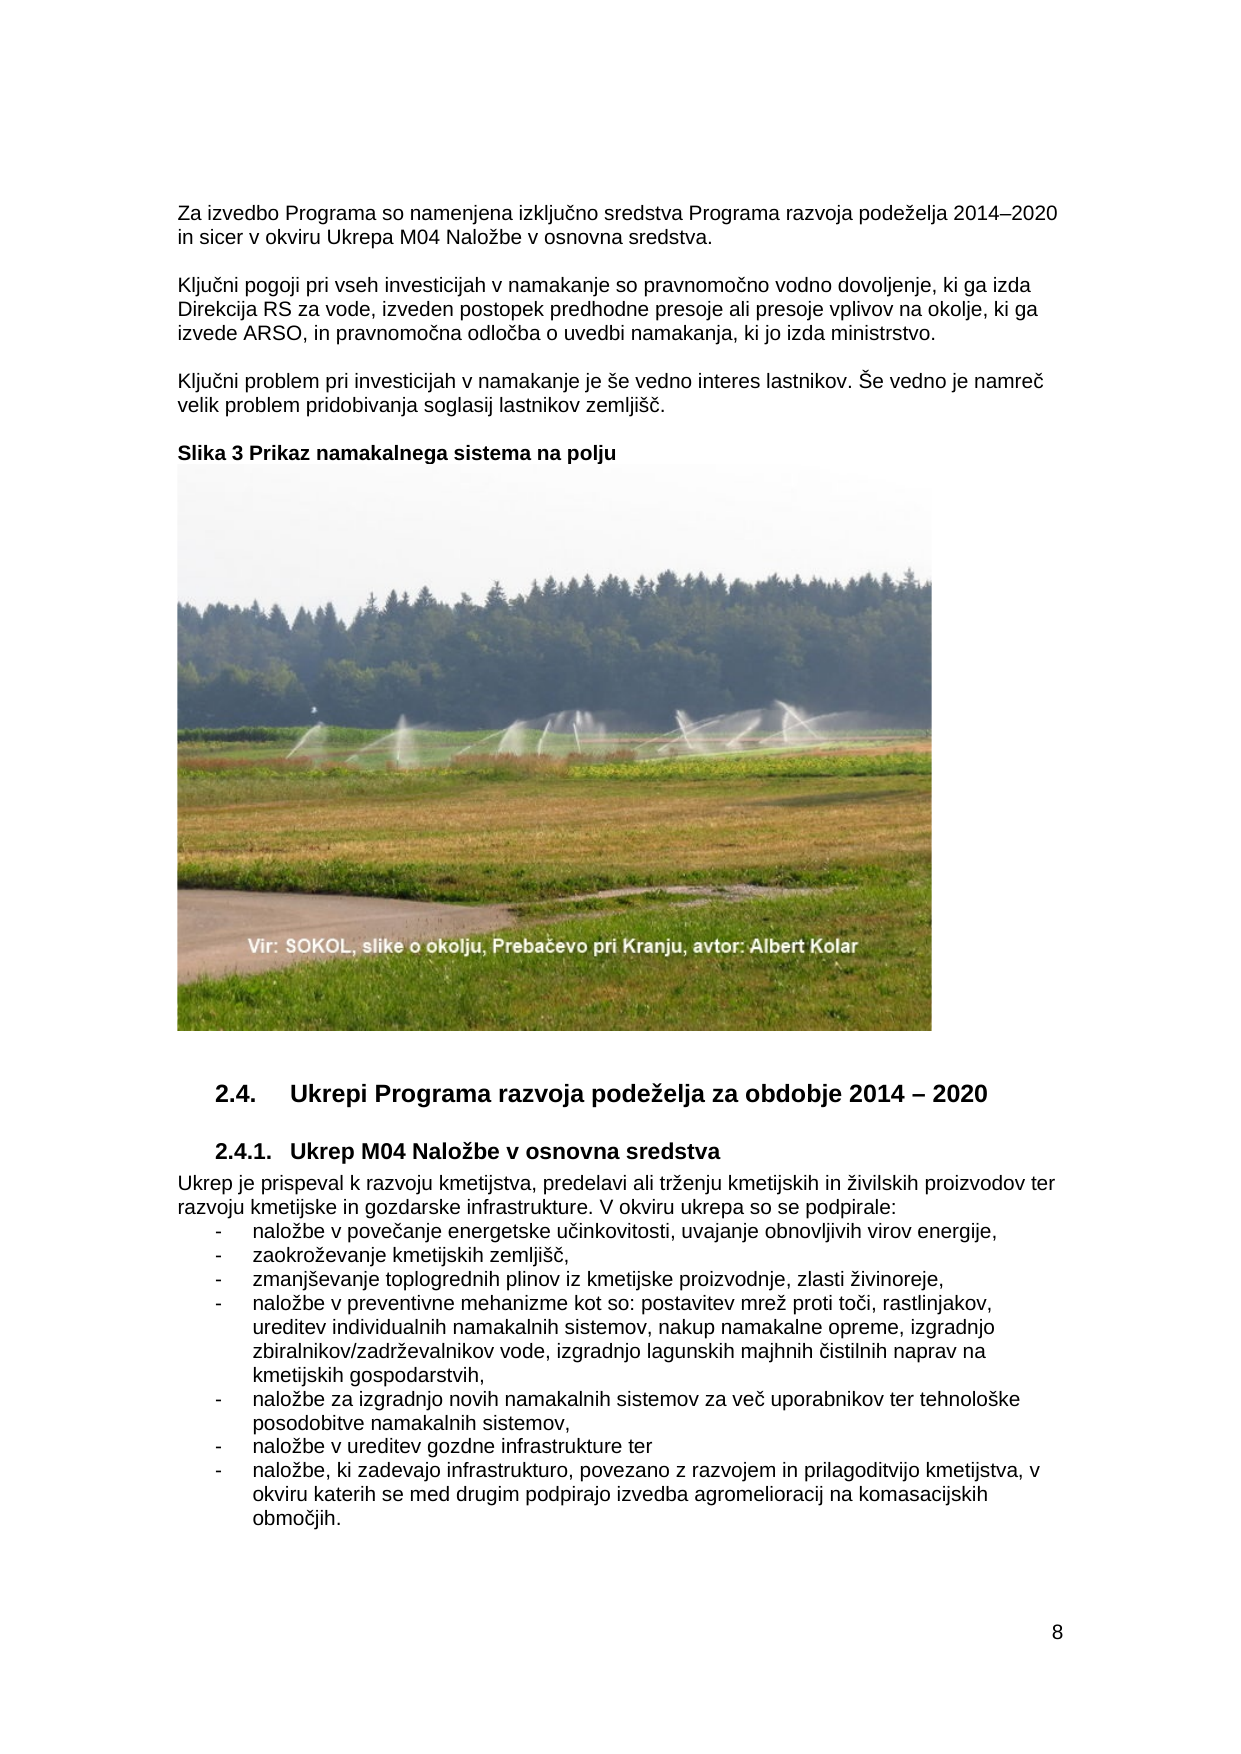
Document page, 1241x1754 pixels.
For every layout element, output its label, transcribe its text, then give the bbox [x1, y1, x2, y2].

text Ključni pogoji pri vseh investicijah v namakanje so pravnomočno vodno dovoljenje, ki ga izda Direkcija RS za vode, izveden postopek predhodne presoje ali presoje vplivov na okolje, ki ga izvede ARSO, in pravnomočna odločba o uvedbi namakanja, ki jo izda ministrstvo. [177, 273, 1063, 345]
list naložbe v ureditev gozdne infrastrukture ter [215, 1434, 1063, 1458]
text Ključni problem pri investicijah v namakanje je še vedno interes lastnikov. Še vedno je namreč velik problem pridobivanja soglasij lastnikov zemljišč. [177, 369, 1063, 417]
text Za izvedbo Programa so namenjena izključno sredstva Programa razvoja podeželja 2014–2020 in sicer v okviru Ukrepa M04 Naložbe v osnovna sredstva. [177, 201, 1063, 249]
list naložbe v preventivne mehanizme kot so: postavitev mrež proti toči, rastlinjakov, ureditev individualnih namakalnih sistemov, nakup namakalne opreme, izgradnjo zbiralnikov/zadrževalnikov vode, izgradnjo lagunskih majhnih čistilnih naprav na kmetijskih gospodarstvih, [215, 1291, 1063, 1386]
list naložbe, ki zadevajo infrastrukturo, povezano z razvojem in prilagoditvijo kmetijstva, v okviru katerih se med drugim podpirajo izvedba agromelioracij na komasacijskih območjih. [215, 1458, 1063, 1530]
list naložbe za izgradnjo novih namakalnih sistemov za več uporabnikov ter tehnološke posodobitve namakalnih sistemov, [215, 1386, 1063, 1434]
subtitle Ukrep M04 Naložbe v osnovna sredstva [215, 1138, 1063, 1164]
list naložbe v povečanje energetske učinkovitosti, uvajanje obnovljivih virov energije, [215, 1219, 1063, 1243]
list zaokroževanje kmetijskih zemljišč, [215, 1243, 1063, 1267]
list zmanjševanje toplogrednih plinov iz kmetijske proizvodnje, zlasti živinoreje, [215, 1267, 1063, 1291]
text Ukrep je prispeval k razvoju kmetijstva, predelavi ali trženju kmetijskih in živilskih proizvodov ter razvoju kmetijske in gozdarske infrastrukture. V okviru ukrepa so se podpirale: [177, 1171, 1063, 1219]
picture [177, 464, 932, 1031]
title Ukrepi Programa razvoja podeželja za obdobje 2014 – 2020 [215, 1079, 1063, 1108]
